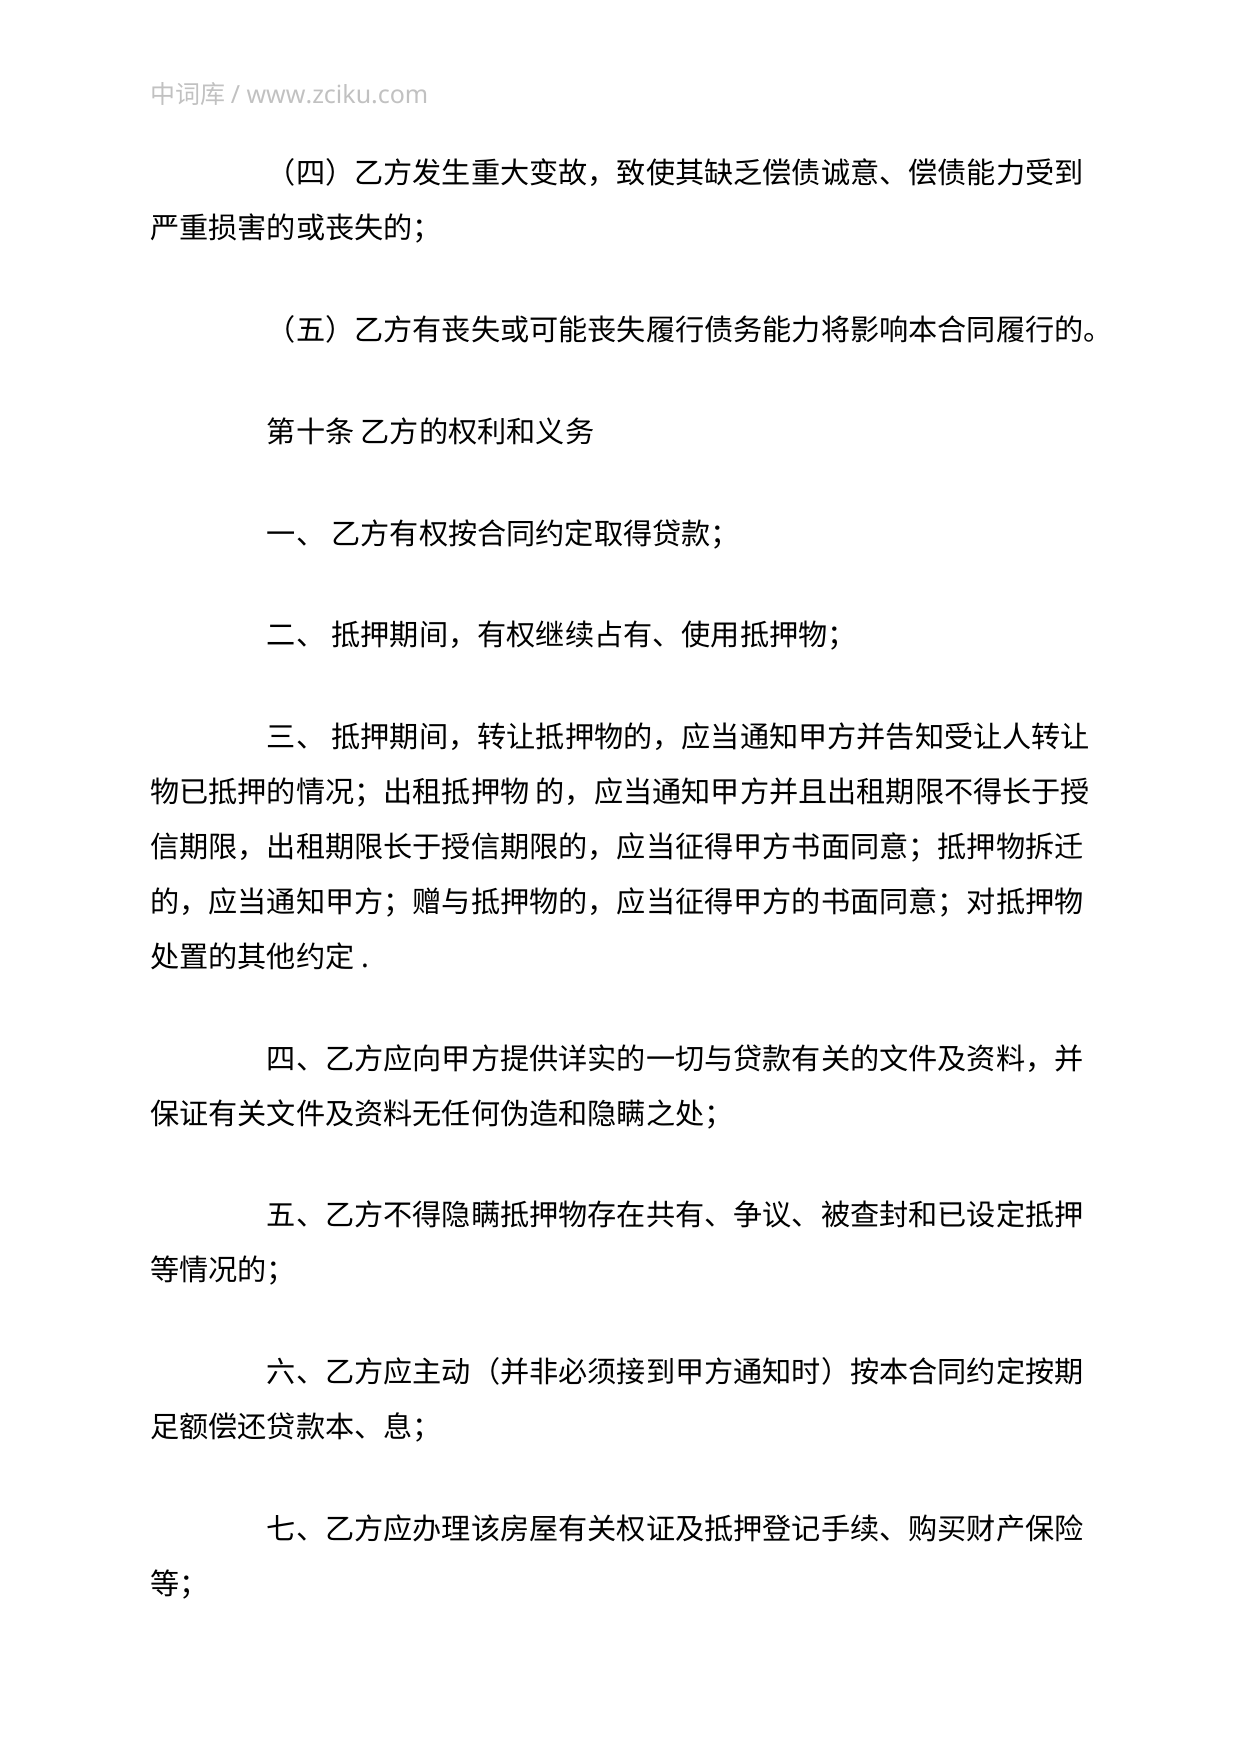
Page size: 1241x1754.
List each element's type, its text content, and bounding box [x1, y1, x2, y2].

text 一、 乙方有权按合同约定取得贷款； [150, 510, 1090, 552]
text 六、乙方应主动（并非必须接到甲方通知时）按本合同约定按期足额偿还贷款本、息； [150, 1349, 1090, 1446]
text （四）乙方发生重大变故，致使其缺乏偿债诚意、偿债能力受到严重损害的或丧失的； [150, 150, 1090, 247]
text 五、乙方不得隐瞒抵押物存在共有、争议、被查封和已设定抵押等情况的； [150, 1192, 1090, 1289]
text 三、 抵押期间，转让抵押物的，应当通知甲方并告知受让人转让物已抵押的情况；出租抵押物 的，应当通知甲方并且出租期限不得长于授信期限，出租期限长于授信期限的，应当征得甲方书面同意；抵押物拆迁的，应当通知甲方；赠与抵押物的，应当征得甲方的书面同意；对抵押物处置的其他约定 . [150, 714, 1090, 976]
text 七、乙方应办理该房屋有关权证及抵押登记手续、购买财产保险等； [150, 1505, 1090, 1602]
text 第十条 乙方的权利和义务 [150, 408, 1090, 451]
text 四、乙方应向甲方提供详实的一切与贷款有关的文件及资料，并保证有关文件及资料无任何伪造和隐瞒之处； [150, 1035, 1090, 1132]
text 二、 抵押期间，有权继续占有、使用抵押物； [150, 612, 1090, 654]
text （五）乙方有丧失或可能丧失履行债务能力将影响本合同履行的。 [150, 307, 1090, 349]
